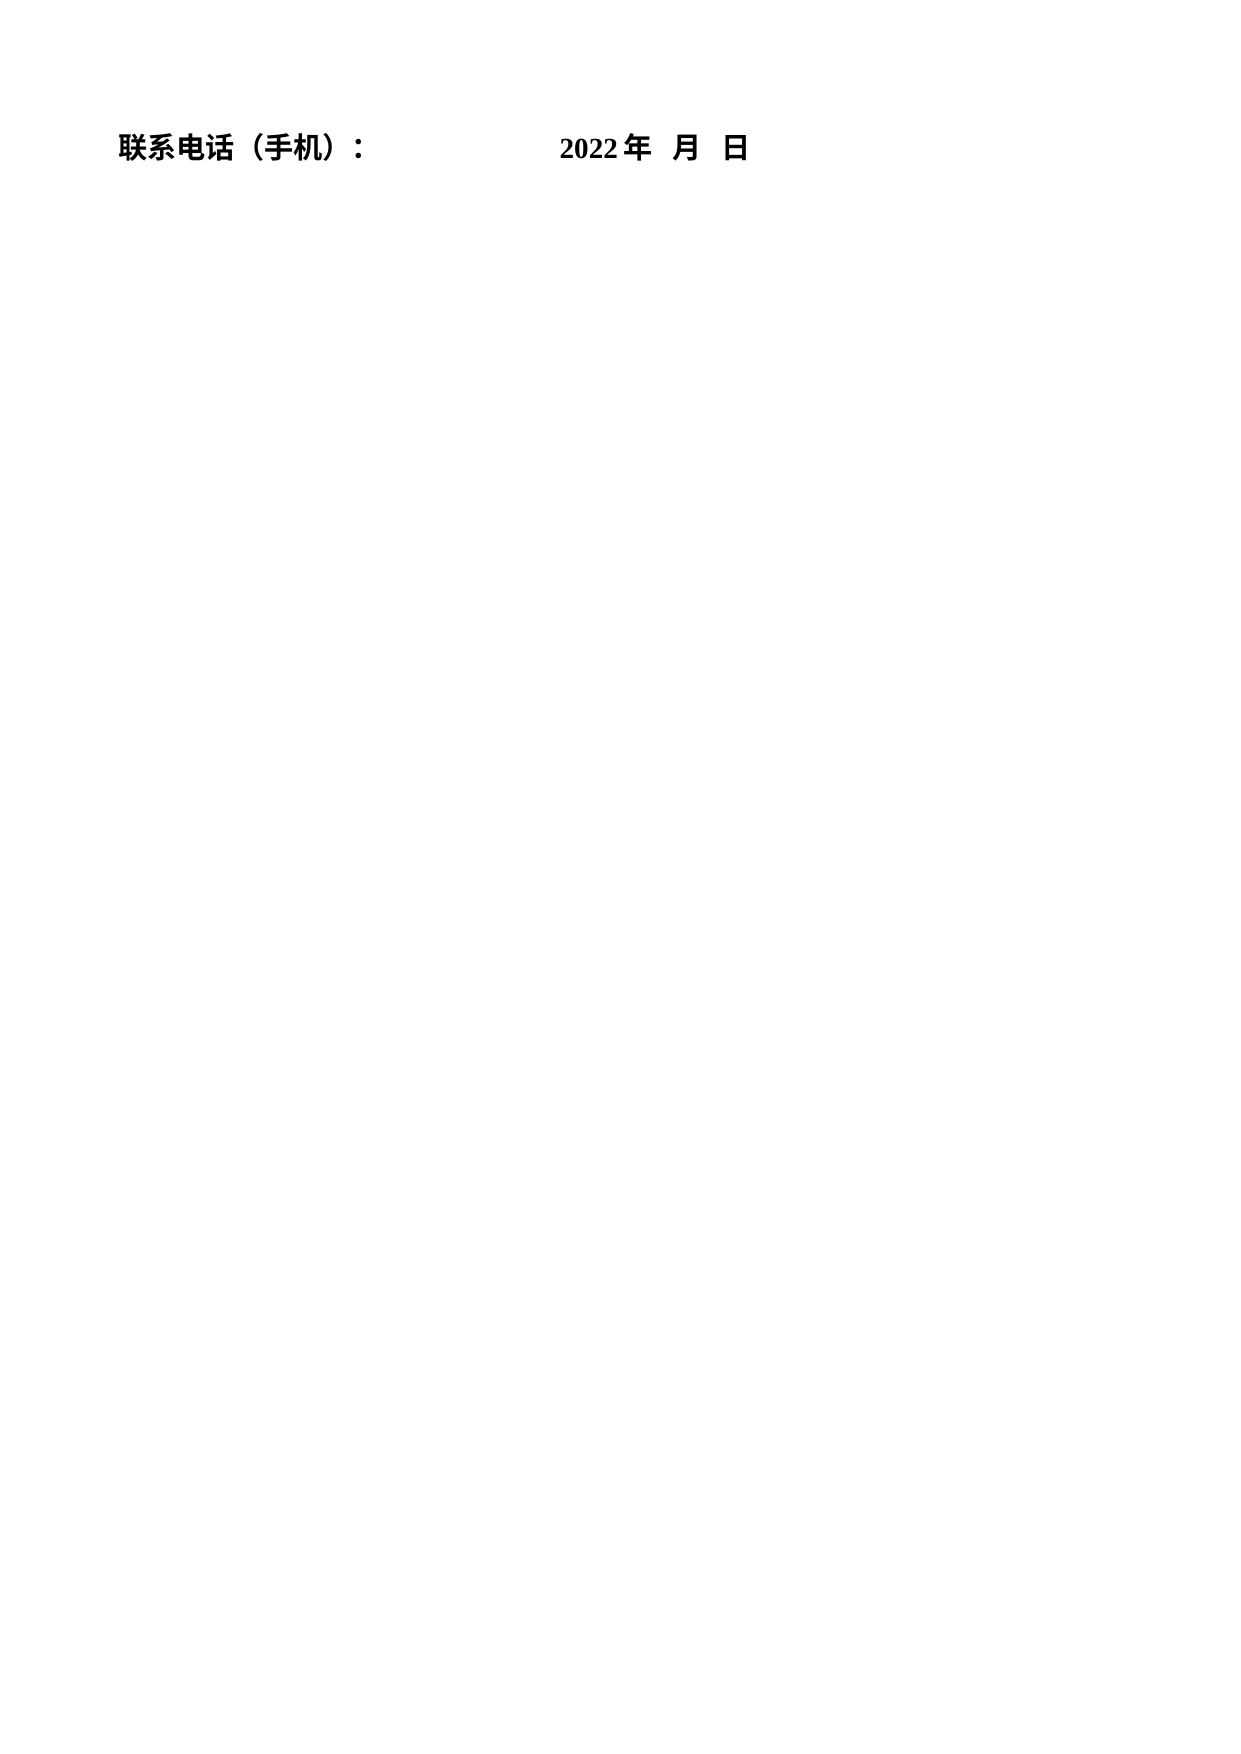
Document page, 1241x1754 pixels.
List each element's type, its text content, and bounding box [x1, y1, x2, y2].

text 联系电话（手机）： 2022年 月 日 [118, 128, 1122, 166]
